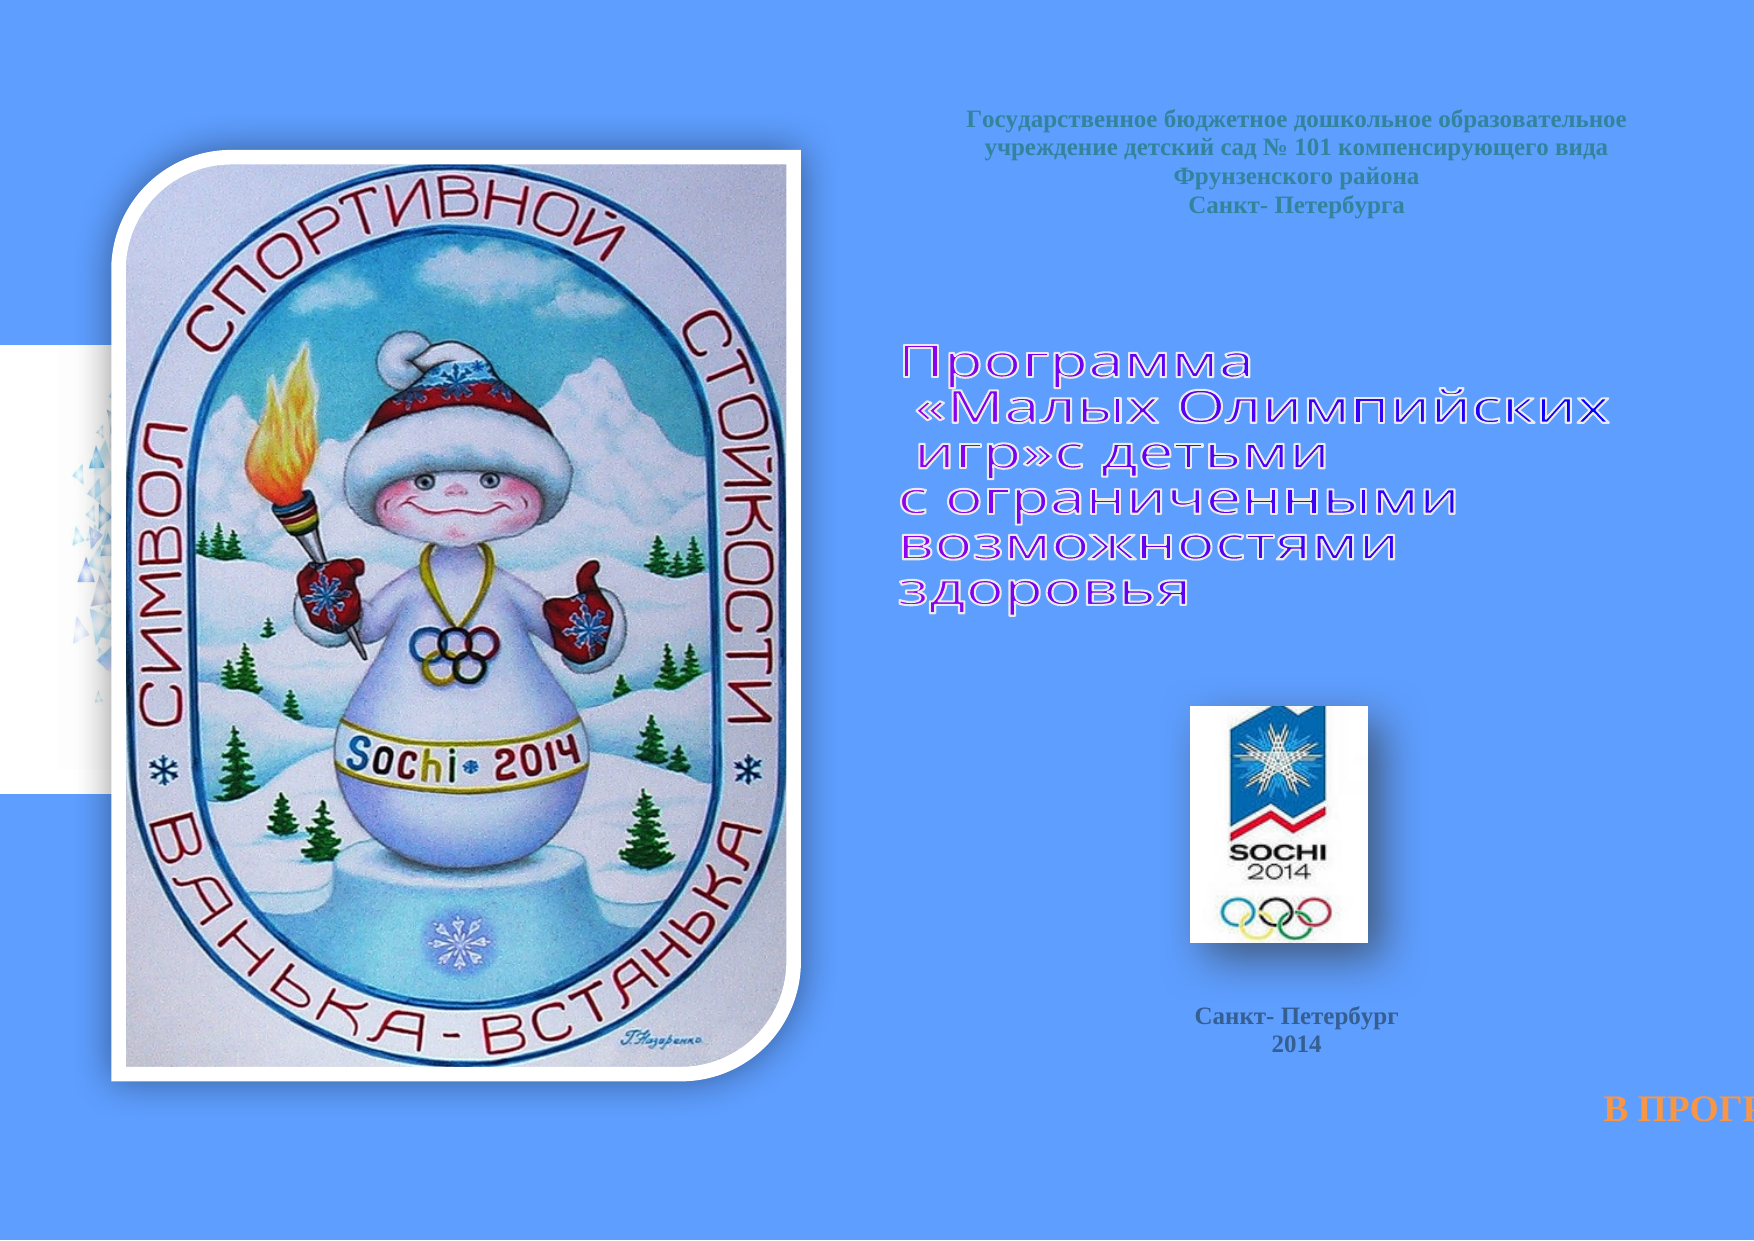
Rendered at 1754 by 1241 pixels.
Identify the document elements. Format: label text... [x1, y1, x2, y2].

picture [126, 165, 786, 1066]
text Санкт- Петербург [914, 1001, 1679, 1029]
picture [0, 345, 111, 794]
text 2014 [914, 1029, 1679, 1058]
text Государственное бюджетное дошкольное образовательное учреждение детский сад № 101 компенсирующего вида Фрунзенского района [914, 104, 1679, 190]
picture [1190, 706, 1368, 943]
text Санкт- Петербурга [914, 190, 1679, 219]
